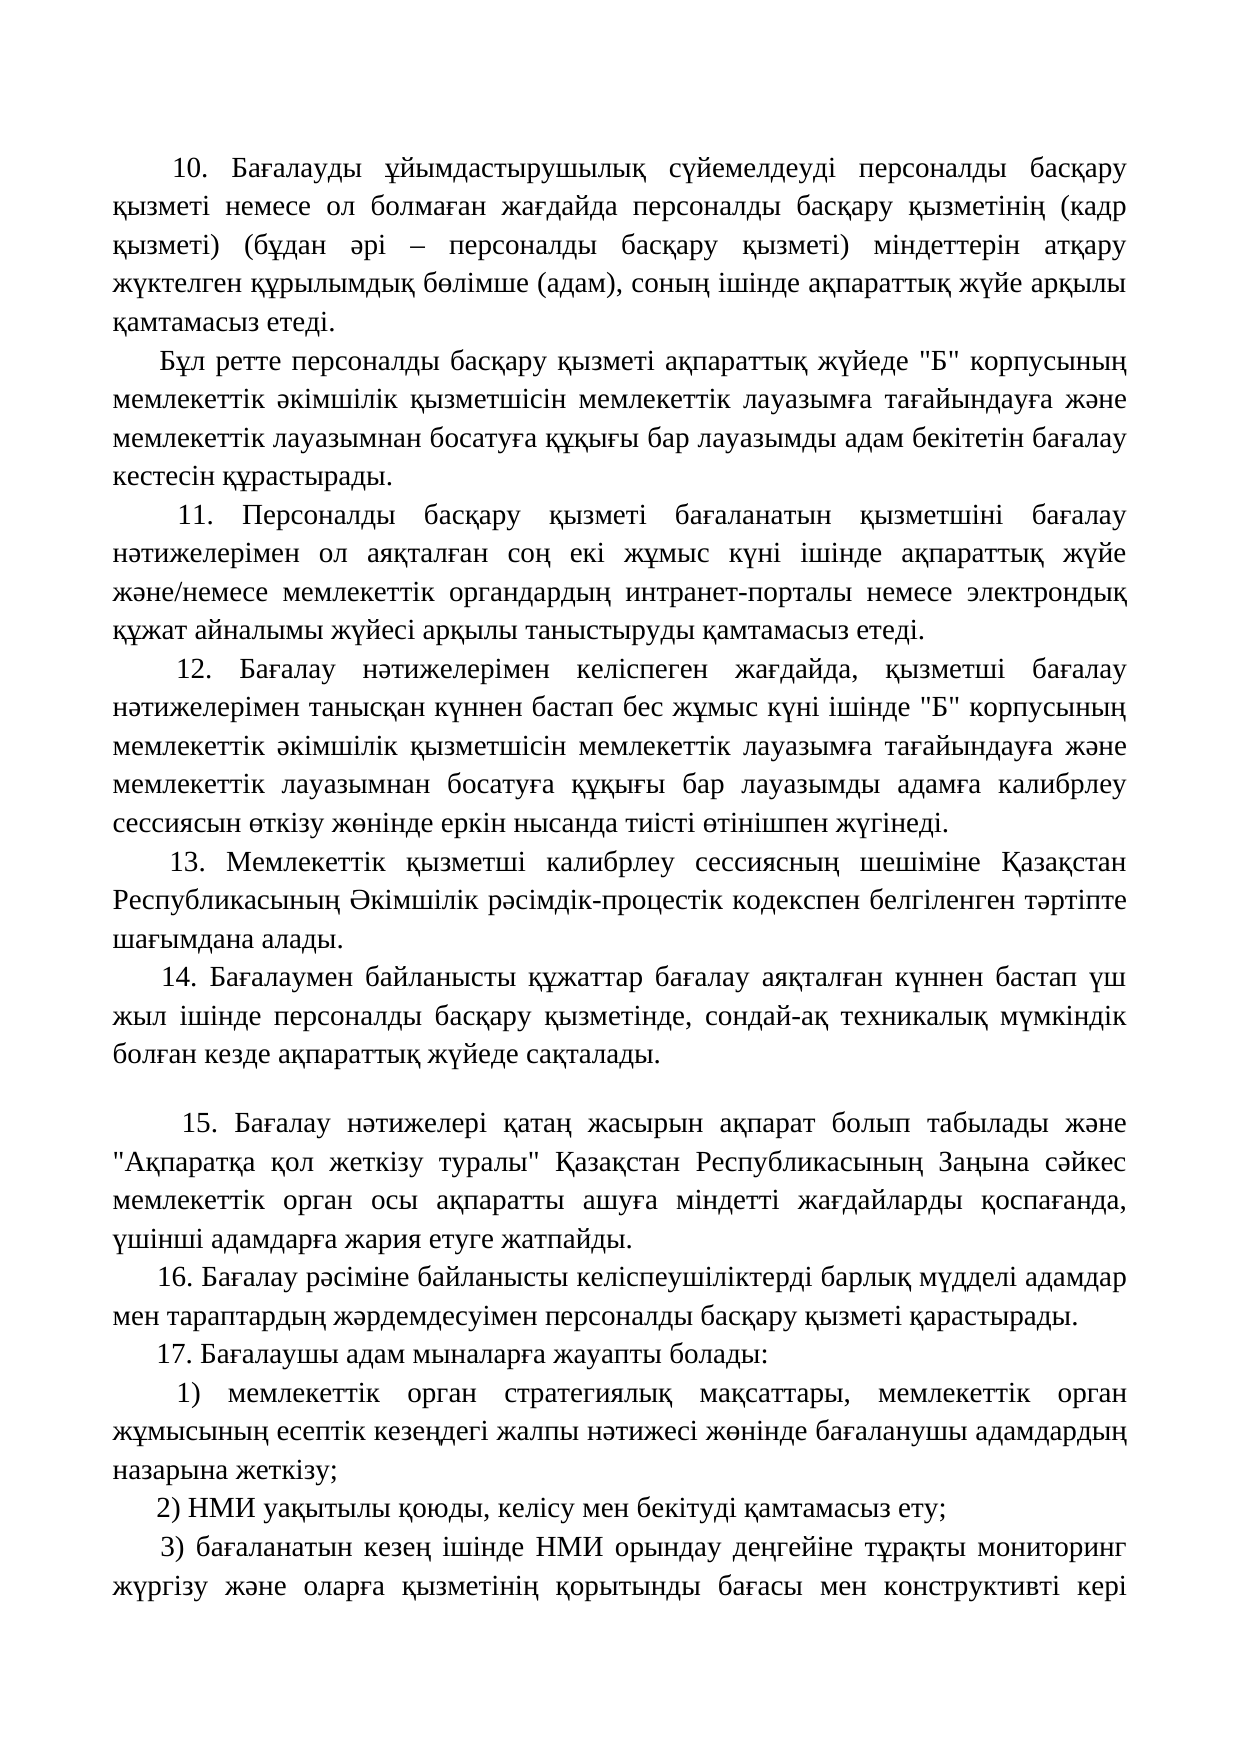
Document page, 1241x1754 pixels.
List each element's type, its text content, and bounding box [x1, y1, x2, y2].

text 17. Бағалаушы адам мыналарға жауапты болады: [112, 1336, 1128, 1370]
text 2) НМИ уақытылы қоюды, келісу мен бекітуді қамтамасыз ету; [112, 1491, 1128, 1524]
text 1) мемлекеттік орган стратегиялық мақсаттары, мемлекеттік орган жұмысының есептік кезеңдегі жалпы нәтижесі жөнінде бағаланушы адамдардың назарына жеткізу; [112, 1375, 1128, 1486]
text 11. Персоналды басқару қызметі бағаланатын қызметшіні бағалау нәтижелерімен ол аяқталған соң екі жұмыс күні ішінде ақпараттық жүйе және/немесе мемлекеттік органдардың интранет-порталы немесе электрондық құжат айналымы жүйесі арқылы таныстыруды қамтамасыз етеді. [112, 497, 1128, 646]
text 13. Мемлекеттік қызметші калибрлеу сессиясның шешіміне Қазақстан Республикасының Әкімшілік рәсімдік-процестік кодекспен белгіленген тәртіпте шағымдана алады. [112, 844, 1128, 954]
text Бұл ретте персоналды басқару қызметі ақпараттық жүйеде "Б" корпусының мемлекеттік әкімшілік қызметшісін мемлекеттік лауазымға тағайындауға және мемлекеттік лауазымнан босатуға құқығы бар лауазымды адам бекітетін бағалау кестесін құрастырады. [112, 343, 1128, 492]
text 16. Бағалау рәсіміне байланысты келіспеушіліктерді барлық мүдделі адамдар мен тараптардың жәрдемдесуімен персоналды басқару қызметі қарастырады. [112, 1259, 1128, 1331]
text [112, 1529, 1128, 1601]
text 14. Бағалаумен байланысты құжаттар бағалау аяқталған күннен бастап үш жыл ішінде персоналды басқару қызметінде, сондай-ақ техникалық мүмкіндік болған кезде ақпараттық жүйеде сақталады. [112, 959, 1128, 1070]
text 12. Бағалау нәтижелерімен келіспеген жағдайда, қызметші бағалау нәтижелерімен танысқан күннен бастап бес жұмыс күні ішінде "Б" корпусының мемлекеттік әкімшілік қызметшісін мемлекеттік лауазымға тағайындауға және мемлекеттік лауазымнан босатуға құқығы бар лауазымды адамға калибрлеу сессиясын өткізу жөнінде еркін нысанда тиісті өтінішпен жүгінеді. [112, 651, 1128, 839]
text 15. Бағалау нәтижелері қатаң жасырын ақпарат болып табылады және "Ақпаратқа қол жеткізу туралы" Қазақстан Республикасының Заңына сәйкес мемлекеттік орган осы ақпаратты ашуға міндетті жағдайларды қоспағанда, үшінші адамдарға жария етуге жатпайды. [112, 1105, 1128, 1254]
text 10. Бағалауды ұйымдастырушылық сүйемелдеуді персоналды басқару қызметі немесе ол болмаған жағдайда персоналды басқару қызметінің (кадр қызметі) (бұдан әрі – персоналды басқару қызметі) міндеттерін атқару жүктелген құрылымдық бөлімше (адам), соның ішінде ақпараттық жүйе арқылы қамтамасыз етеді. [112, 150, 1128, 338]
